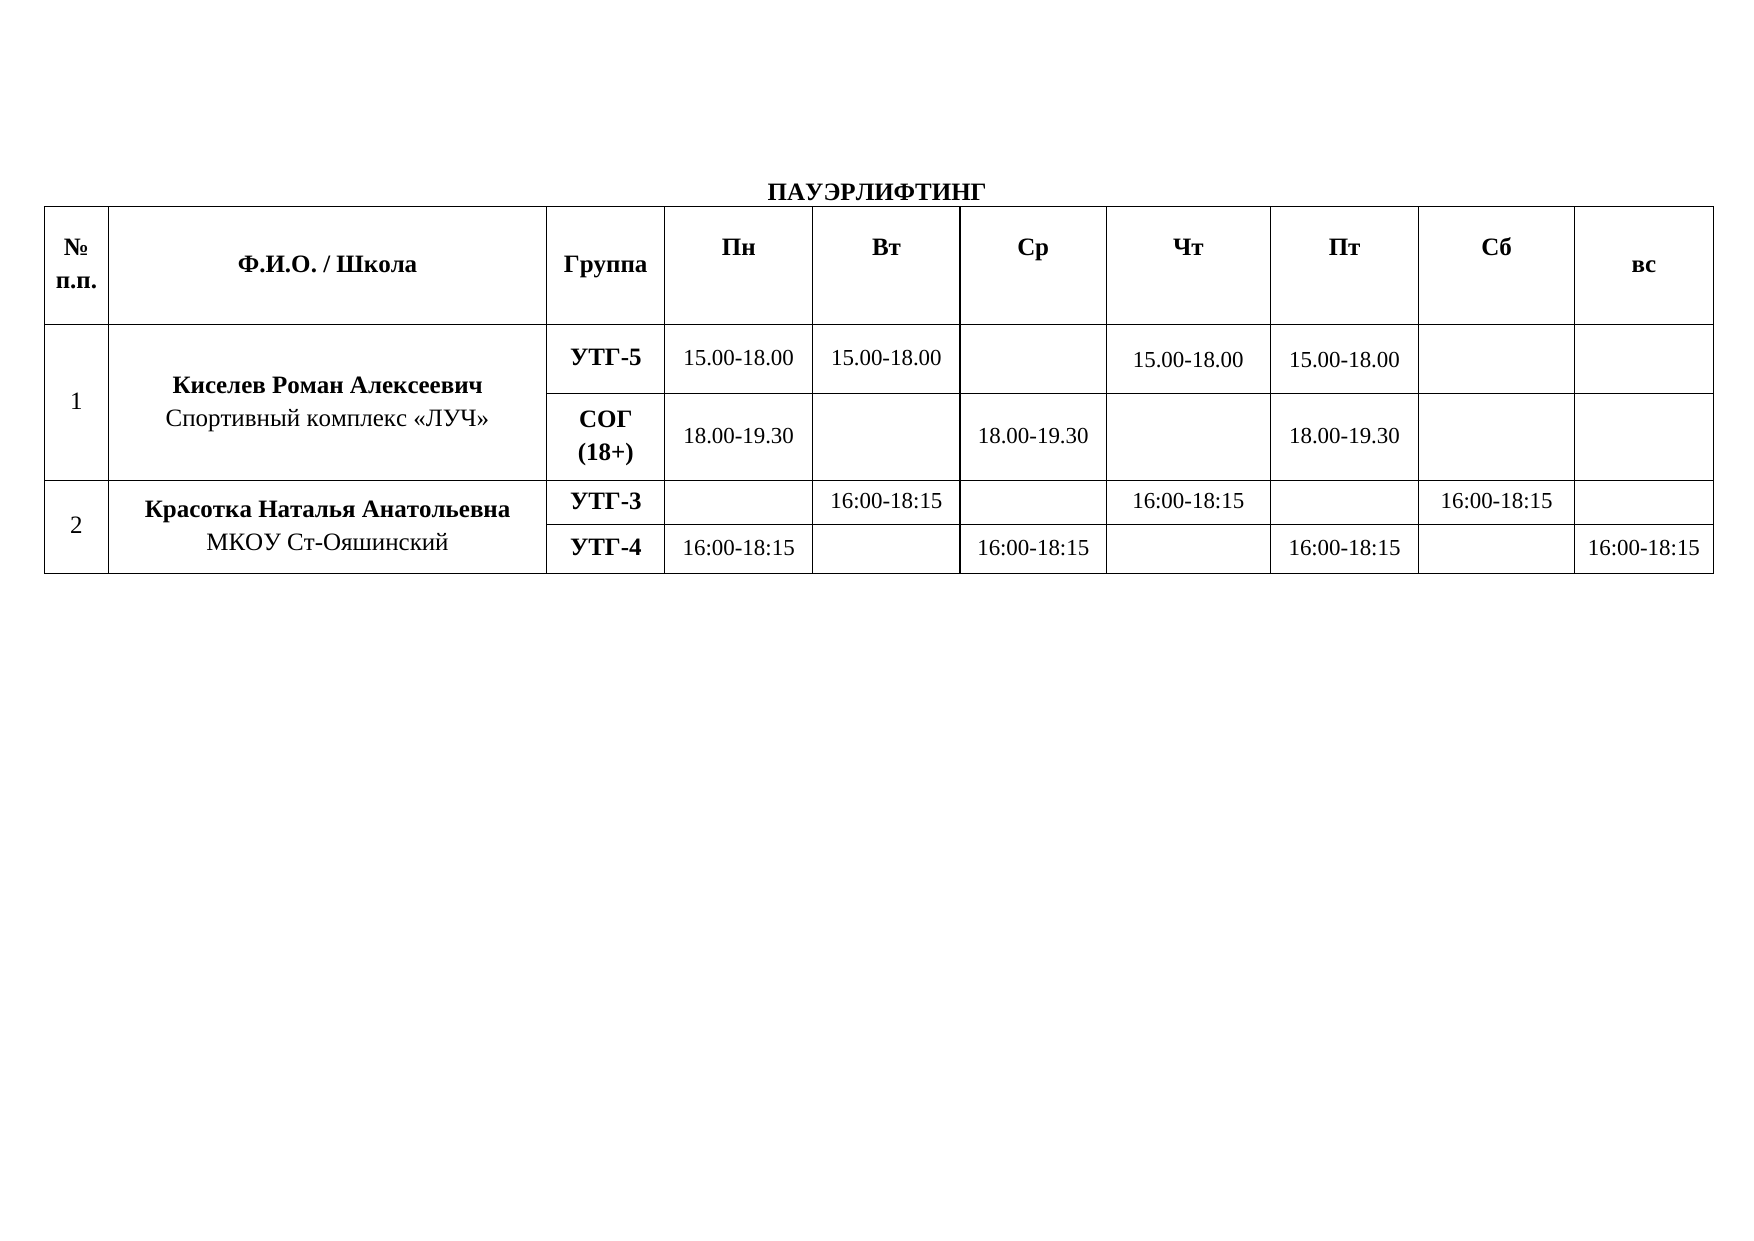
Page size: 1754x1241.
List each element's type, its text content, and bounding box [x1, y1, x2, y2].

table_cell [813, 525, 959, 573]
table_header Группа [547, 207, 664, 324]
table_cell [1419, 525, 1574, 573]
table_cell [1419, 394, 1574, 480]
table_cell [1107, 525, 1270, 573]
table_header Пн [665, 207, 812, 324]
table_cell 16:00-18:15 [665, 525, 812, 573]
table_cell [813, 394, 959, 480]
table_cell 15.00-18.00 [665, 325, 812, 393]
table_cell [1271, 481, 1418, 524]
table_header Пт [1271, 207, 1418, 324]
table_cell 15.00-18.00 [1271, 325, 1418, 393]
table_cell УТГ-5 [547, 325, 664, 393]
table_cell Красотка Наталья Анатольевна МКОУ Ст-Ояшинский [109, 481, 546, 573]
table_cell 1 [45, 325, 108, 480]
table_cell 18.00-19.30 [961, 394, 1106, 480]
table_cell [1575, 394, 1713, 480]
table_cell 18.00-19.30 [1271, 394, 1418, 480]
table_header Вт [813, 207, 959, 324]
table_cell [961, 325, 1106, 393]
table_header Чт [1107, 207, 1270, 324]
table_header вс [1575, 207, 1713, 324]
table_header Сб [1419, 207, 1574, 324]
table_cell [1575, 325, 1713, 393]
table_cell [1419, 325, 1574, 393]
table_cell Киселев Роман Алексеевич Спортивный комплекс «ЛУЧ» [109, 325, 546, 480]
table_cell [1107, 394, 1270, 480]
text ПАУЭРЛИФТИНГ [118, 177, 1636, 206]
table_header Ф.И.О. / Школа [109, 207, 546, 324]
table_cell УТГ-4 [547, 525, 664, 573]
table_cell 16:00-18:15 [813, 481, 959, 524]
table_cell [961, 481, 1106, 524]
table_cell УТГ-3 [547, 481, 664, 524]
table_cell 16:00-18:15 [1419, 481, 1574, 524]
table_cell 16:00-18:15 [961, 525, 1106, 573]
table_cell 2 [45, 481, 108, 573]
table_header Ср [961, 207, 1106, 324]
table_cell 18.00-19.30 [665, 394, 812, 480]
table_cell [665, 481, 812, 524]
table_cell 16:00-18:15 [1271, 525, 1418, 573]
table_cell 15.00-18.00 [813, 325, 959, 393]
table_cell 16:00-18:15 [1107, 481, 1270, 524]
table_header № п.п. [45, 207, 108, 324]
table_cell 15.00-18.00 [1107, 325, 1270, 393]
table_cell 16:00-18:15 [1575, 525, 1713, 573]
table_cell [1575, 481, 1713, 524]
table_cell СОГ (18+) [547, 394, 664, 480]
